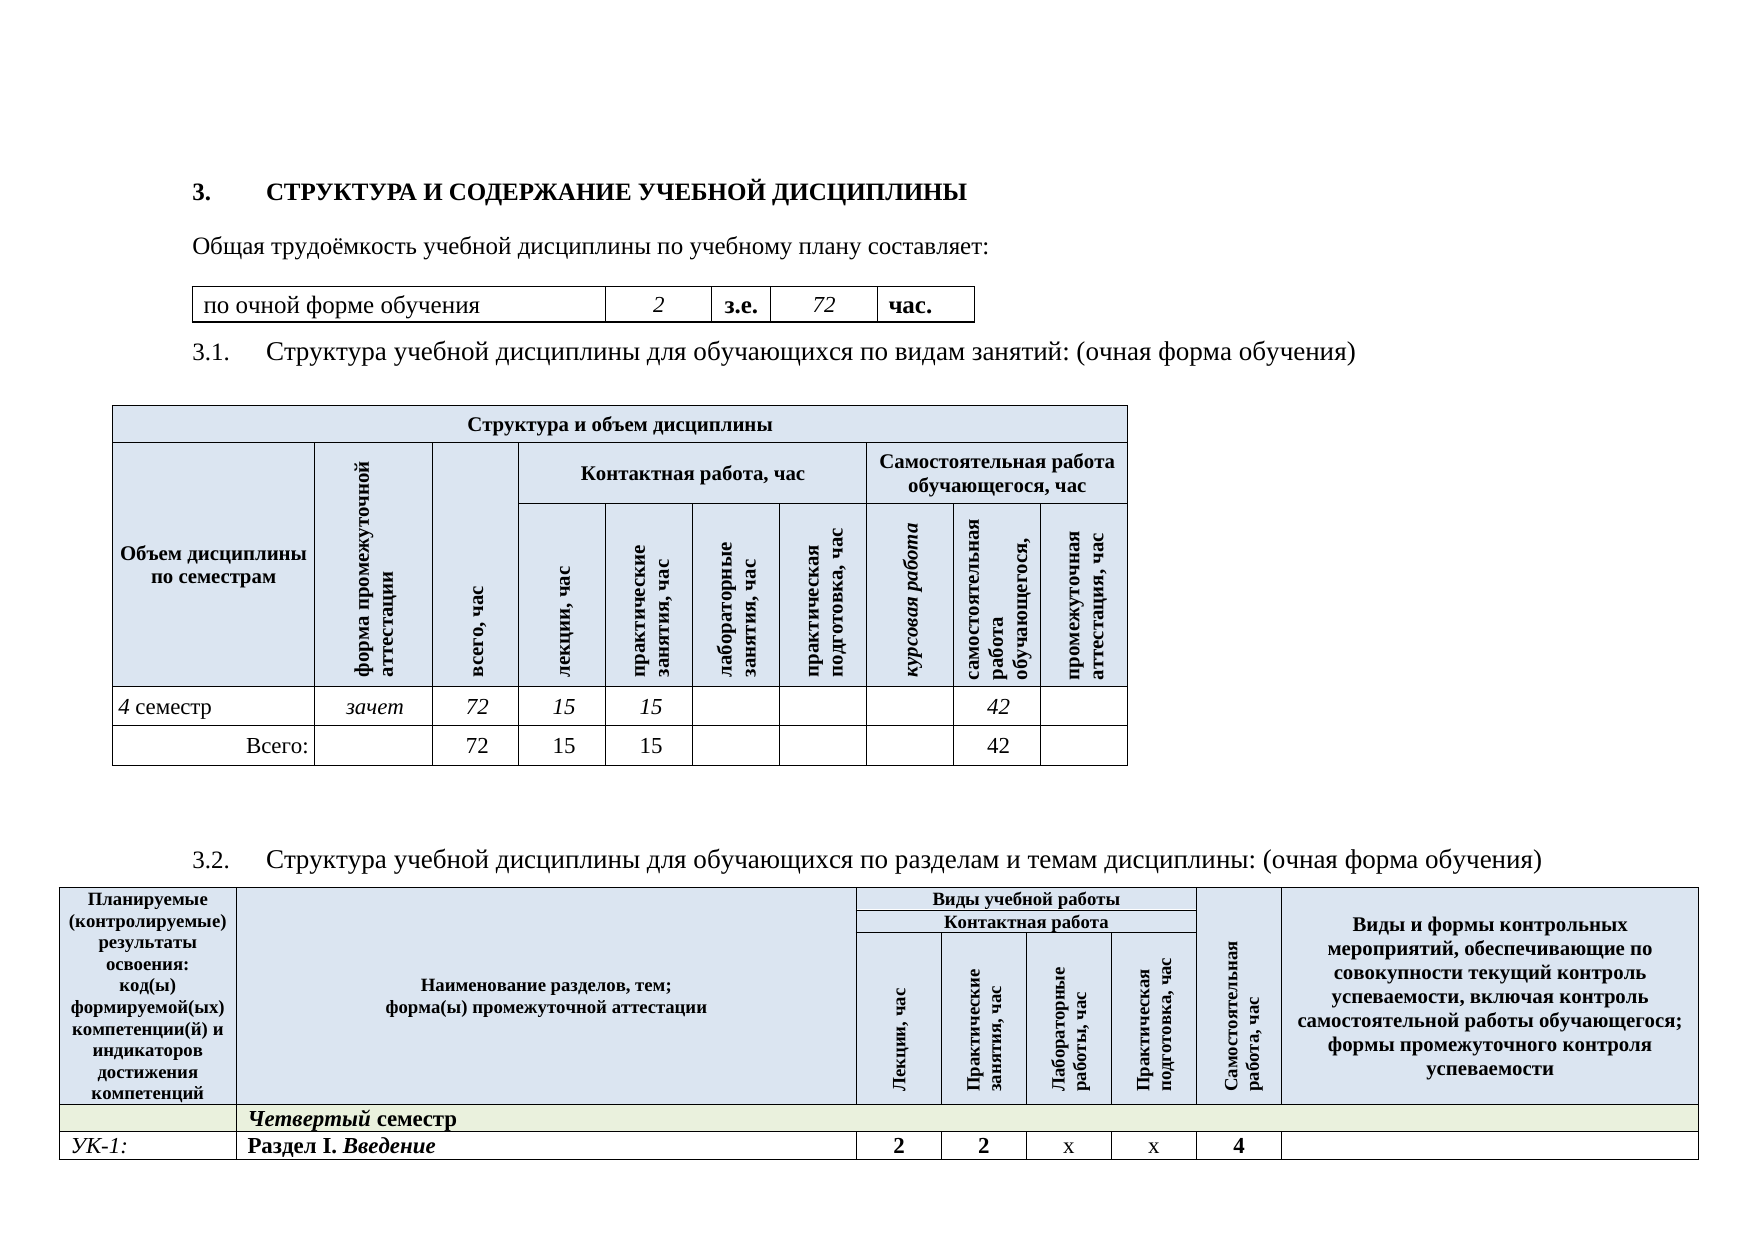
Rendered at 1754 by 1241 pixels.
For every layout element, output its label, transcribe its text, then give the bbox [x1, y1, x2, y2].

table_cell практическая подготовка, час [780, 504, 866, 686]
table_cell курсовая работа [867, 504, 953, 686]
table_cell [60, 1105, 236, 1131]
table_cell 42 [954, 687, 1040, 725]
table_cell УК-1: ИД-УК-1.4 ОПК-3: ИД-ОПК-3.2; [60, 1132, 236, 1158]
table_cell [1041, 687, 1127, 725]
table_header Виды учебной работы [857, 888, 1196, 909]
subtitle Структура учебной дисциплины для обучающихся по разделам и темам дисциплины: (очная форма обучения) [192, 843, 1665, 874]
table_cell [780, 726, 866, 764]
table_cell Раздел I. Введение [237, 1132, 856, 1158]
table_cell самостоятельная работа обучающегося, час [954, 504, 1040, 686]
table_cell 15 [519, 726, 605, 764]
table_cell [693, 687, 779, 725]
table_cell [693, 726, 779, 764]
table_cell Объем дисциплины по семестрам [113, 443, 314, 686]
table_cell лабораторные занятия, час [693, 504, 779, 686]
table_cell Лабораторные работы, час [1027, 933, 1111, 1104]
table_cell 2 [942, 1132, 1026, 1158]
table_cell зачет [315, 687, 432, 725]
table_cell Всего: [113, 726, 314, 764]
table_header по очной форме обучения [193, 287, 605, 321]
table_cell 72 [433, 726, 518, 764]
table_cell 4 [1197, 1132, 1281, 1158]
table_cell Контактная работа, час [519, 443, 866, 503]
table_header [237, 888, 856, 1104]
table_cell 72 [433, 687, 518, 725]
table_cell [780, 687, 866, 725]
subtitle Структура учебной дисциплины для обучающихся по видам занятий: (очная форма обучения) [192, 335, 1665, 366]
table_header Самостоятельная работа, час [1197, 888, 1281, 1104]
table_cell [1282, 1132, 1698, 1158]
table_cell х [1027, 1132, 1111, 1158]
table_cell [867, 726, 953, 764]
table_cell 4 семестр [113, 687, 314, 725]
table_cell Практическая подготовка, час [1112, 933, 1196, 1104]
table_cell Четвертый семестр [237, 1105, 1698, 1131]
table_cell 15 [606, 726, 692, 764]
table_cell промежуточная аттестация, час [1041, 504, 1127, 686]
table_cell форма промежуточной аттестации [315, 443, 432, 686]
table_header 72 [771, 287, 877, 321]
table_cell Контактная работа [857, 911, 1196, 932]
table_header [60, 888, 236, 1104]
table_header Структура и объем дисциплины [113, 406, 1127, 442]
table_cell [315, 726, 432, 764]
table_cell 42 [954, 726, 1040, 764]
table_cell лекции, час [519, 504, 605, 686]
list Общая трудоёмкость учебной дисциплины по учебному плану составляет: [118, 231, 1665, 260]
table_cell х [1112, 1132, 1196, 1158]
table_header з.е. [712, 287, 770, 321]
table_cell [867, 687, 953, 725]
table_header час. [878, 287, 974, 321]
subtitle СТРУКТУРА И СОДЕРЖАНИЕ УЧЕБНОЙ ДИСЦИПЛИНЫ [192, 177, 1665, 206]
table_cell [1041, 726, 1127, 764]
table_cell 15 [606, 687, 692, 725]
table_header 2 [606, 287, 711, 321]
table_cell 2 [857, 1132, 941, 1158]
table_cell Практические занятия, час [942, 933, 1026, 1104]
table_cell практические занятия, час [606, 504, 692, 686]
table_cell всего, час [433, 443, 518, 686]
table_cell 15 [519, 687, 605, 725]
table_cell Лекции, час [857, 933, 941, 1104]
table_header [1282, 888, 1698, 1104]
table_cell Самостоятельная работа обучающегося, час [867, 443, 1127, 503]
